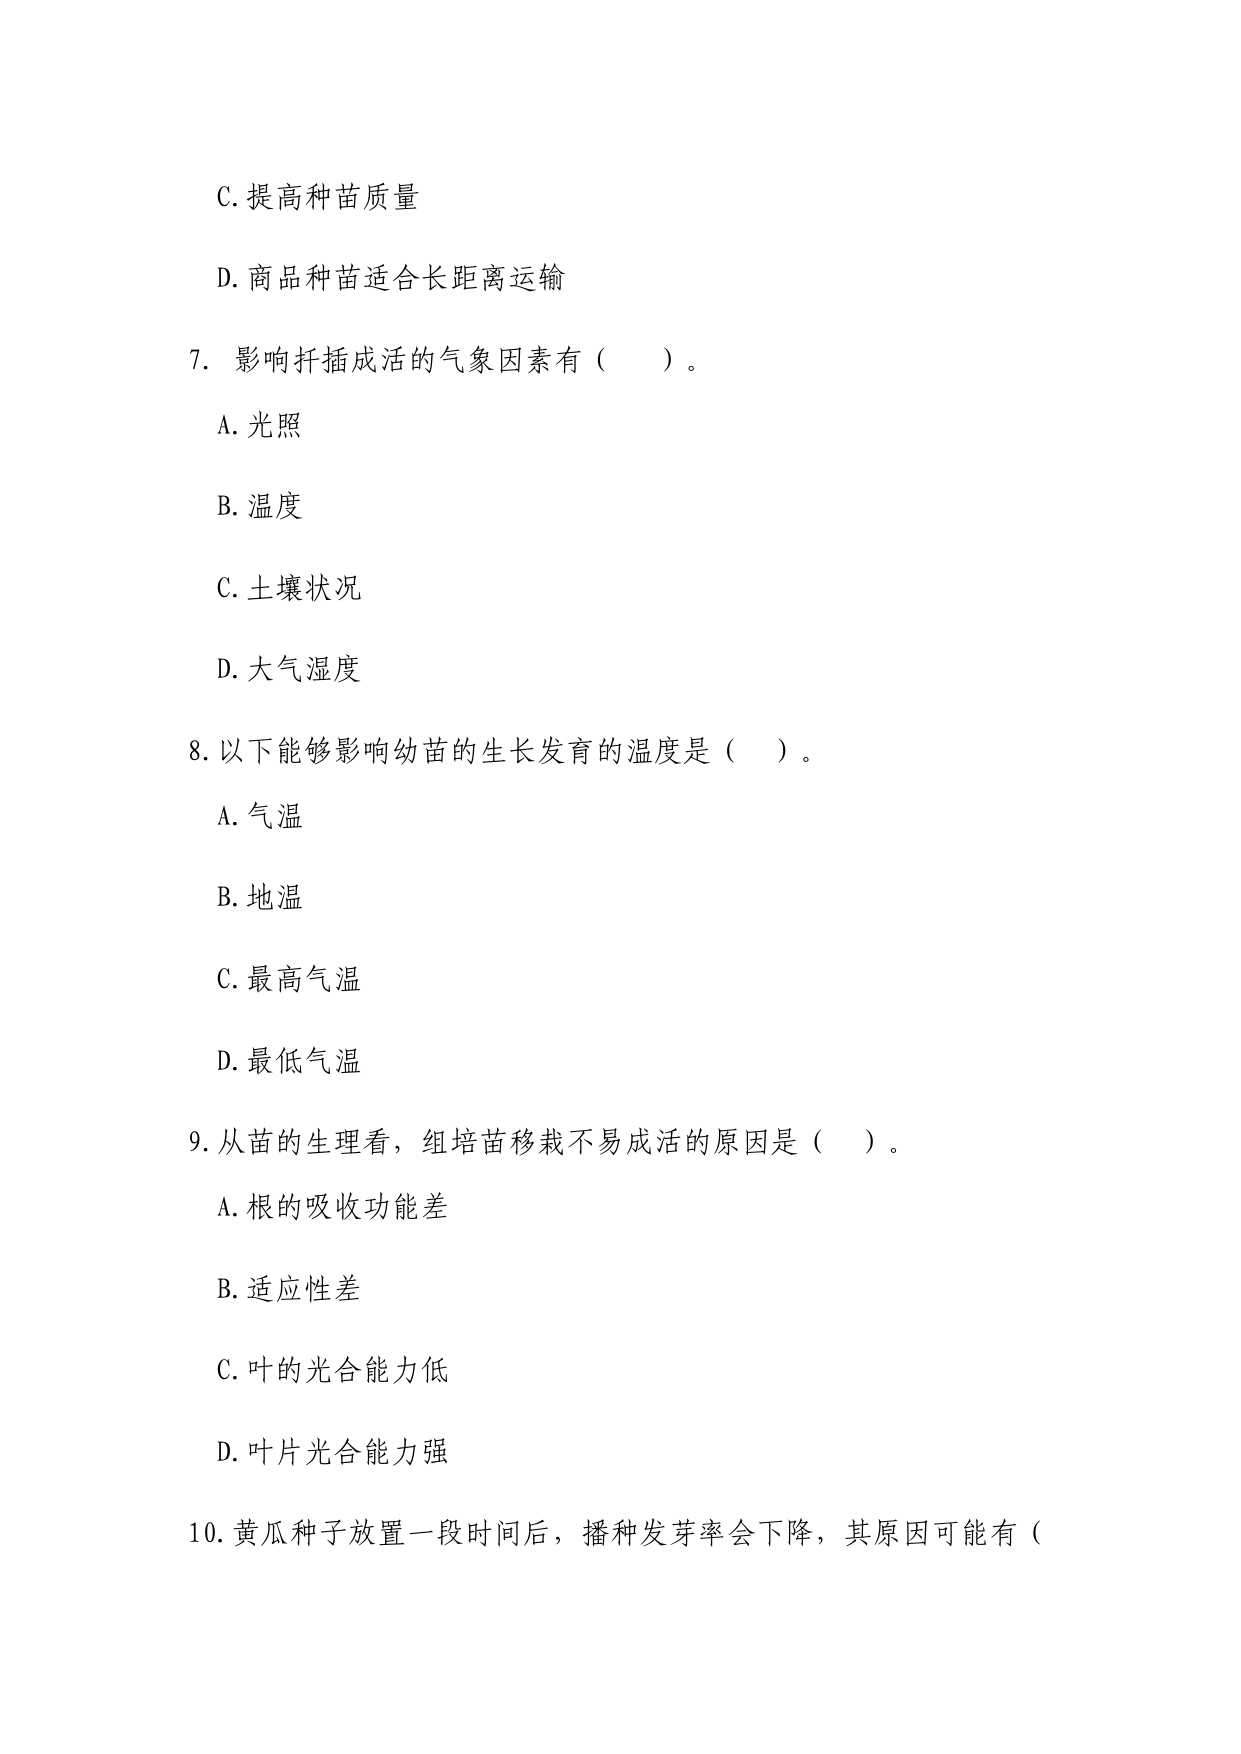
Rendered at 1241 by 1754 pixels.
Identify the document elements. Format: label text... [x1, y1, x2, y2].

text 7. 影响扦插成活的气象因素有（ ）。 [187, 325, 1053, 390]
text D.商品种苗适合长距离运输 [187, 243, 1053, 308]
text B.地温 [187, 863, 1053, 928]
text A.气温 [187, 781, 1053, 846]
text C.提高种苗质量 [187, 162, 1053, 227]
text D.最低气温 [187, 1026, 1053, 1091]
text A.根的吸收功能差 [187, 1173, 1053, 1238]
text D.大气湿度 [187, 635, 1053, 700]
text B.适应性差 [187, 1254, 1053, 1319]
text D.叶片光合能力强 [187, 1417, 1053, 1482]
text 8.以下能够影响幼苗的生长发育的温度是（ ）。 [187, 716, 1053, 781]
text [187, 1499, 1053, 1564]
text A.光照 [187, 390, 1053, 455]
text C.叶的光合能力低 [187, 1336, 1053, 1401]
text C.土壤状况 [187, 553, 1053, 618]
text C.最高气温 [187, 944, 1053, 1009]
text B.温度 [187, 472, 1053, 537]
text 9.从苗的生理看，组培苗移栽不易成活的原因是（ ）。 [187, 1108, 1053, 1173]
